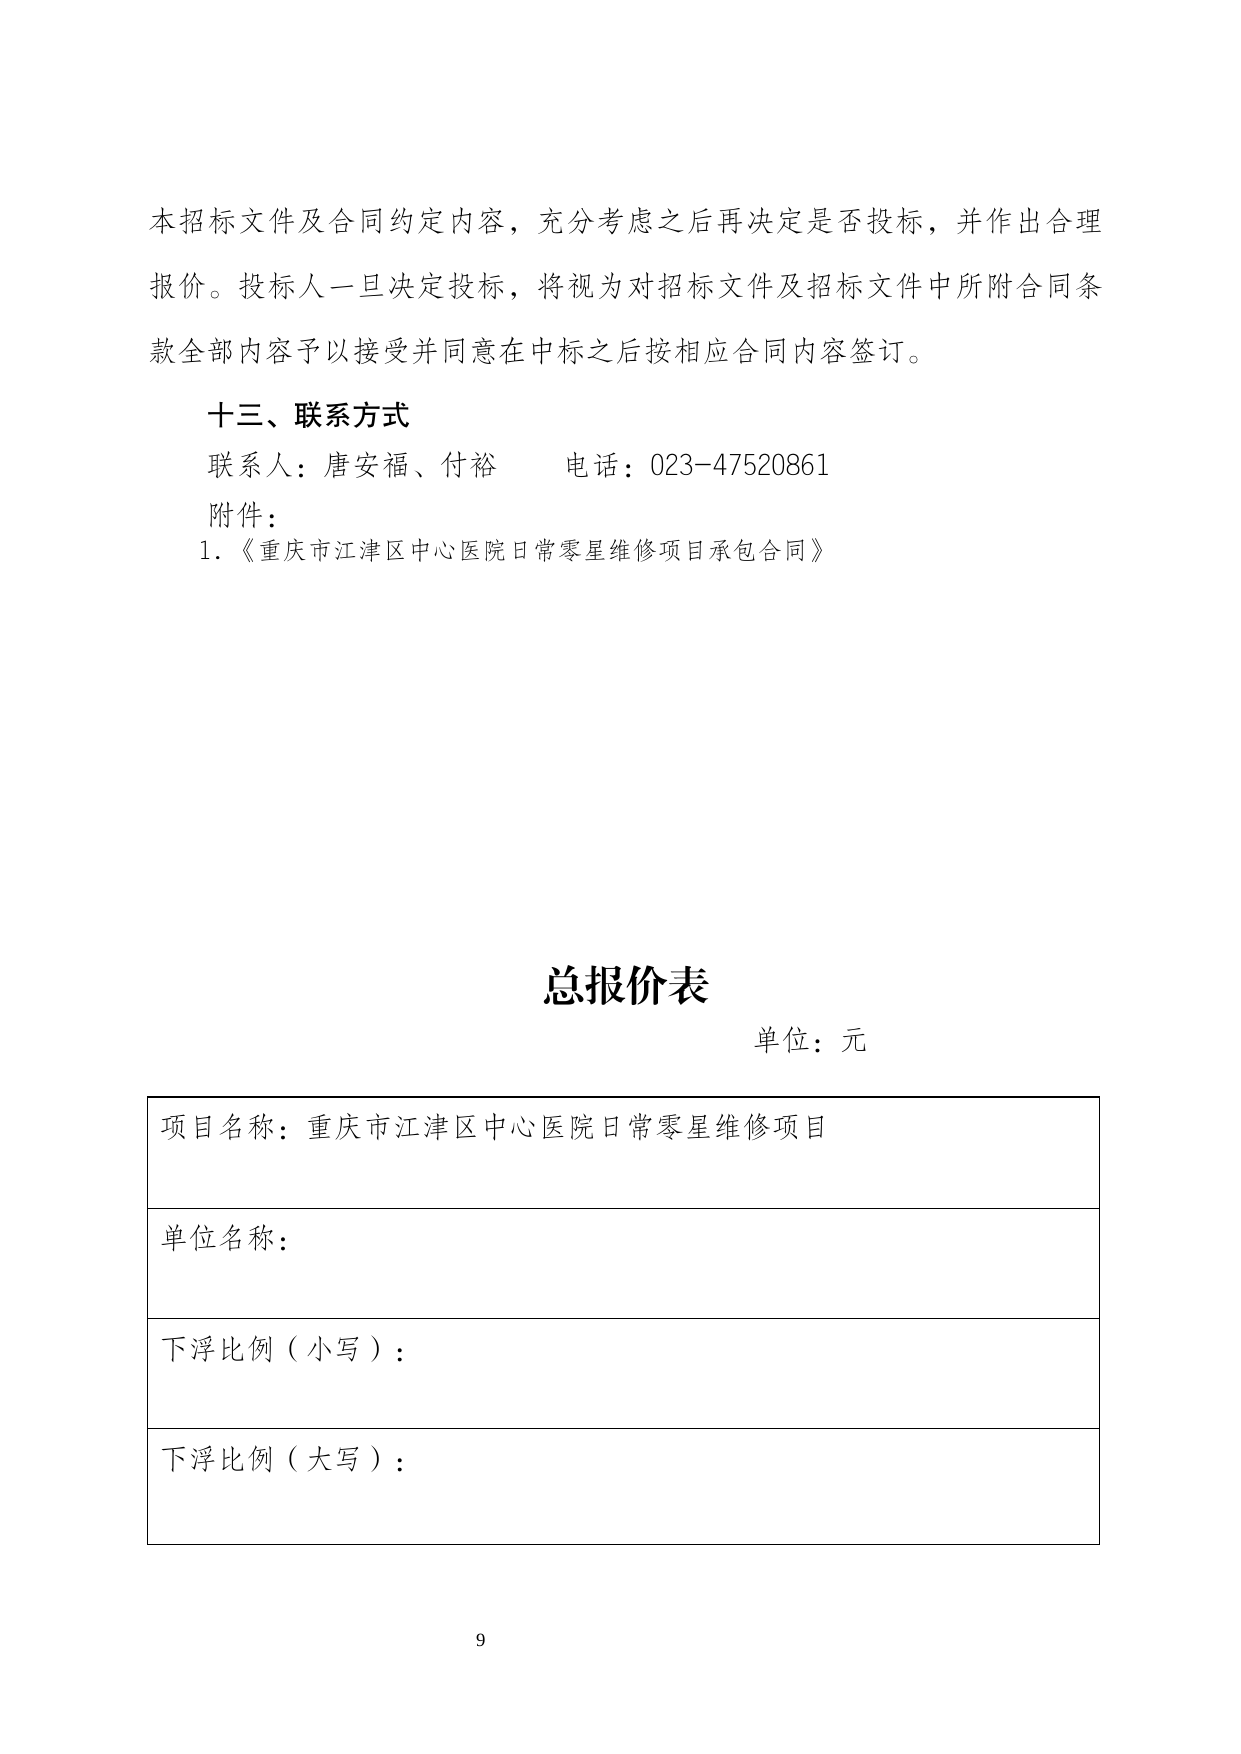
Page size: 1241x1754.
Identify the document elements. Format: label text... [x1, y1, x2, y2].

text 单位：元 [148, 1010, 1104, 1060]
text 总报价表 [148, 960, 1104, 1010]
table_cell 单位名称： [148, 1209, 1099, 1318]
text 1. 《重庆市江津区中心医院日常零星维修项目承包合同》 [148, 535, 1104, 567]
table_header 项目名称：重庆市江津区中心医院日常零星维修项目 [148, 1098, 1099, 1208]
text 十三、联系方式 [148, 385, 1104, 435]
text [148, 190, 1104, 385]
table_cell 下浮比例（大写）： [148, 1429, 1099, 1544]
table_cell 下浮比例（小写）： [148, 1319, 1099, 1428]
text 附件： [148, 485, 1104, 535]
text 联系人：唐安福、付裕 电话：023-47520861 [148, 435, 1104, 485]
